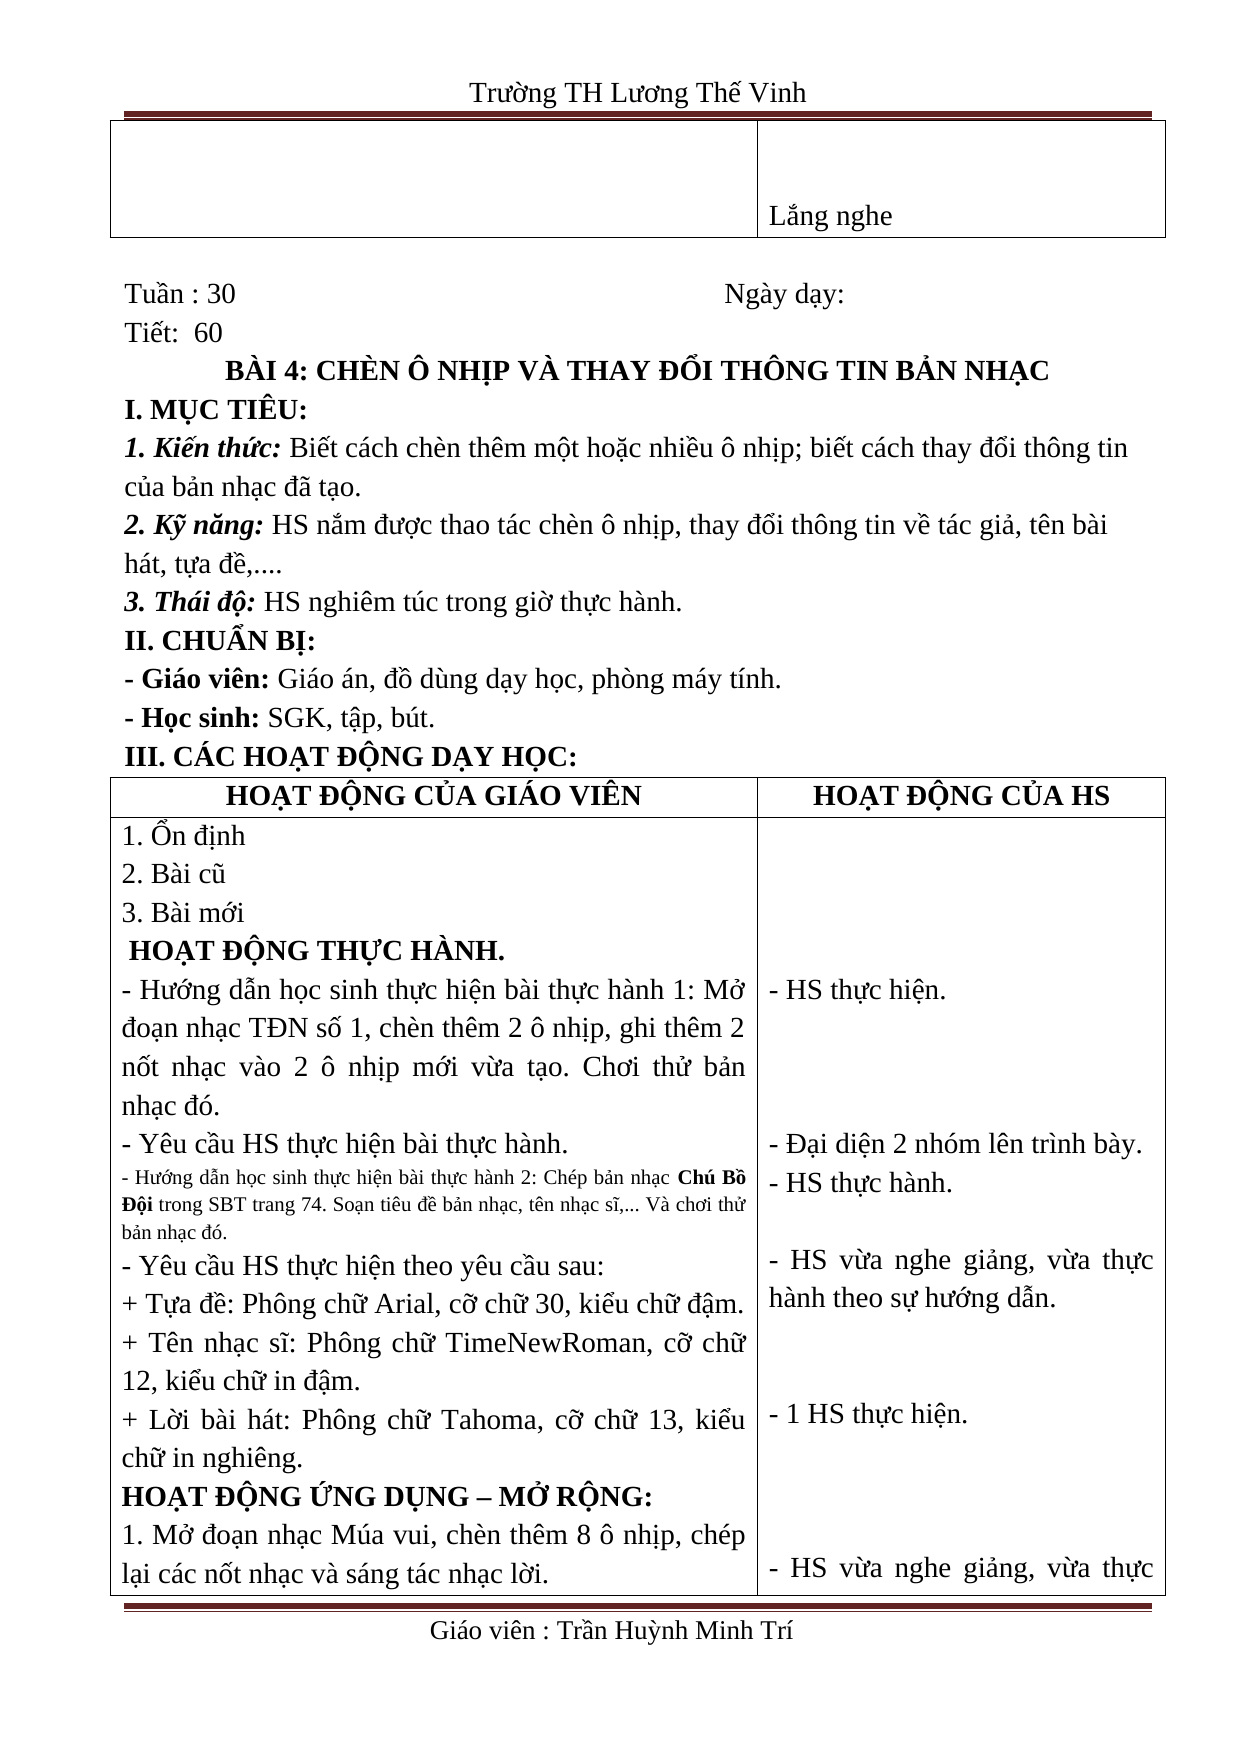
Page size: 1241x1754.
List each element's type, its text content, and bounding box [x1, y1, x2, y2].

text I. MỤC TIÊU: [124, 392, 1152, 425]
text - Giáo viên: Giáo án, đồ dùng dạy học, phòng máy tính. [124, 662, 1152, 695]
text BÀI 4: CHÈN Ô NHỊP VÀ THAY ĐỔI THÔNG TIN BẢN NHẠC [124, 353, 1152, 387]
text II. CHUẨN BỊ: [124, 623, 1152, 657]
text 3. Thái độ: HS nghiêm túc trong giờ thực hành. [124, 584, 1152, 618]
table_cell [111, 818, 757, 1594]
text 2. Kỹ năng: HS nắm được thao tác chèn ô nhịp, thay đổi thông tin về tác giả, tên bài hát, tựa đề,.... [124, 507, 1152, 579]
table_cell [758, 121, 1165, 237]
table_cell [111, 121, 757, 237]
text III. CÁC HOẠT ĐỘNG DẠY HỌC: [124, 739, 1152, 772]
text Tuần : 30 Ngày dạy: [124, 276, 1152, 310]
table_header HOẠT ĐỘNG CỦA HS [758, 778, 1165, 817]
text 1. Kiến thức: Biết cách chèn thêm một hoặc nhiều ô nhịp; biết cách thay đổi thông tin của bản nhạc đã tạo. [124, 430, 1152, 502]
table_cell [758, 818, 1165, 1594]
text Tiết: 60 [124, 315, 1152, 348]
text - Học sinh: SGK, tập, bút. [124, 700, 1152, 734]
table_header HOẠT ĐỘNG CỦA GIÁO VIÊN [111, 778, 757, 817]
